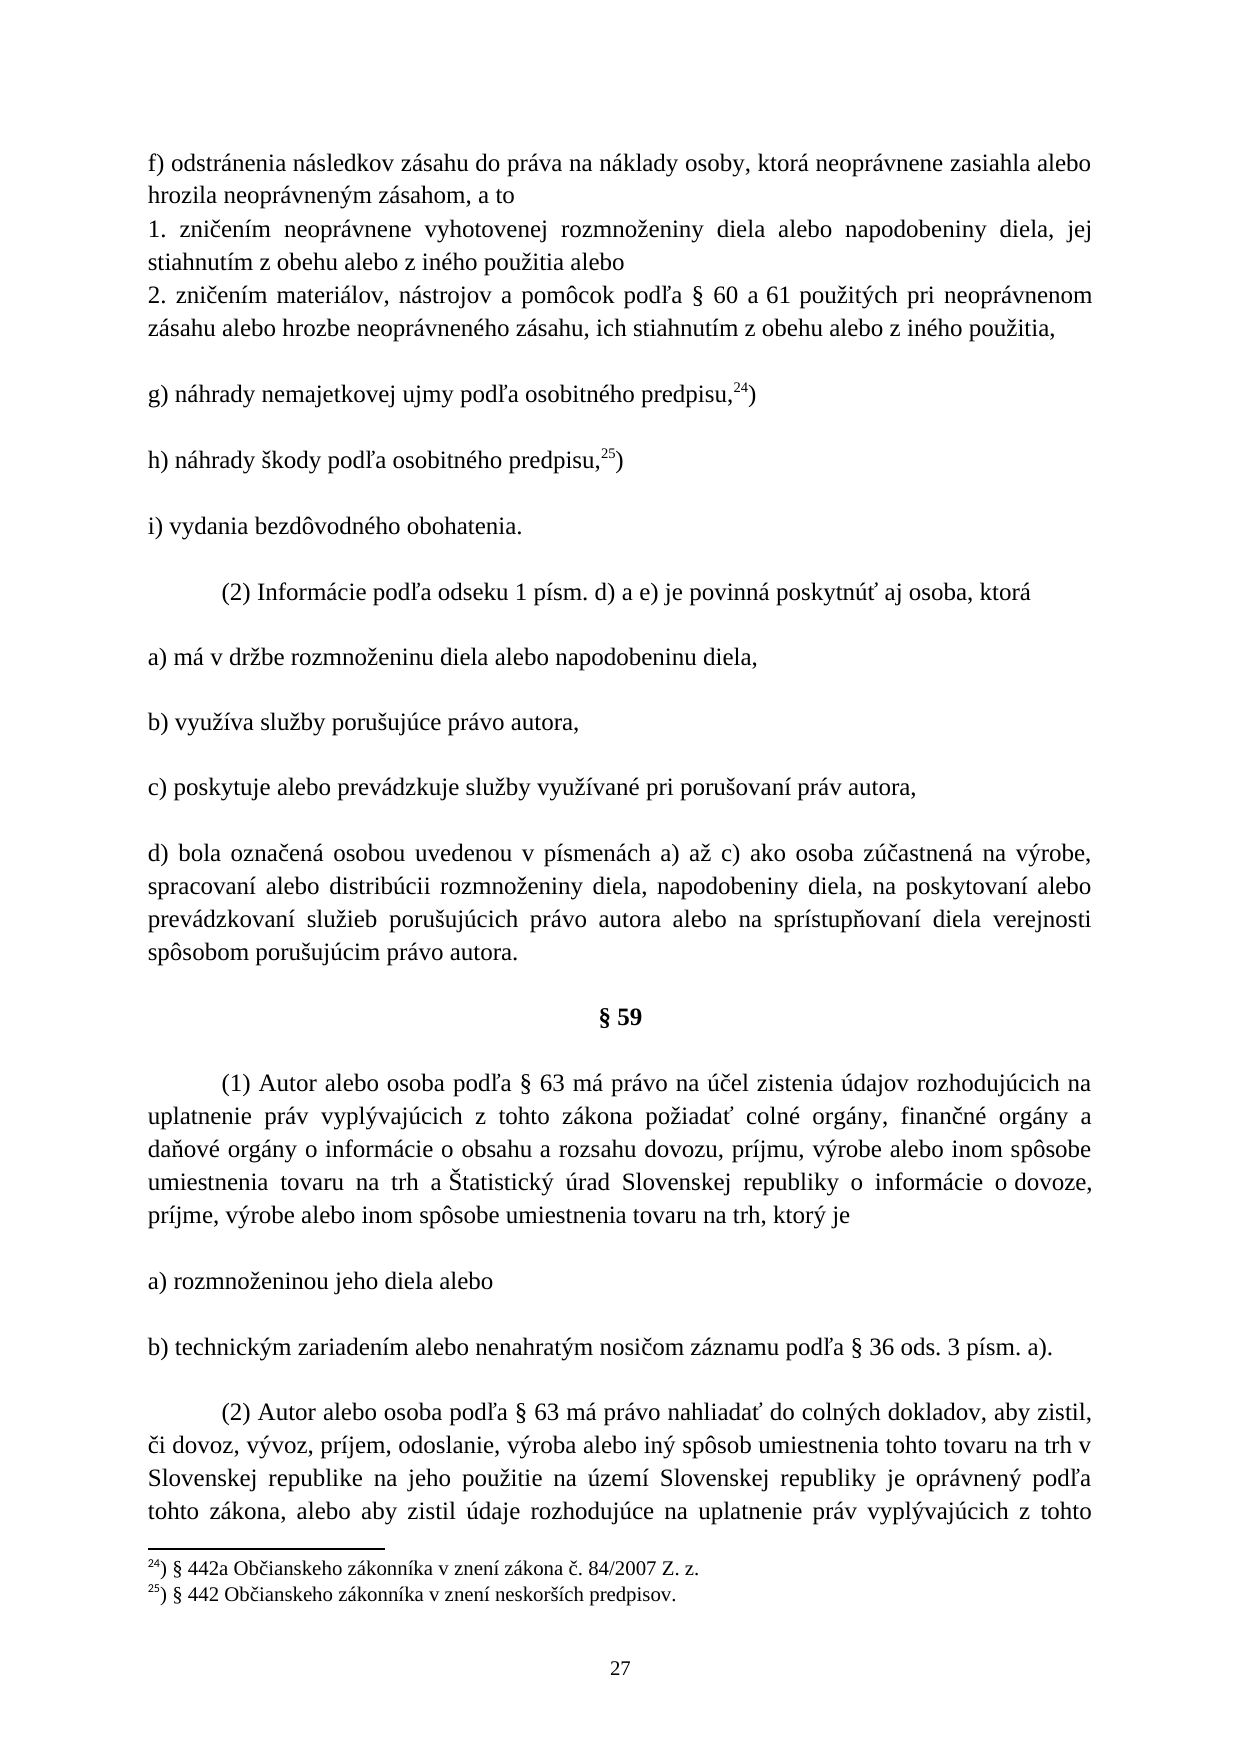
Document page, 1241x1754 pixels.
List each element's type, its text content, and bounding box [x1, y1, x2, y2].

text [148, 1397, 1093, 1525]
text i) vydania bezdôvodného obohatenia. [148, 511, 1093, 539]
text b) využíva služby porušujúce právo autora, [148, 707, 1093, 736]
text c) poskytuje alebo prevádzkuje služby využívané pri porušovaní práv autora, [148, 772, 1093, 801]
text b) technickým zariadením alebo nenahratým nosičom záznamu podľa § 36 ods. 3 písm. a). [148, 1332, 1093, 1361]
text (2) Informácie podľa odseku 1 písm. d) a e) je povinná poskytnúť aj osoba, ktorá [148, 577, 1093, 606]
text f) odstránenia následkov zásahu do práva na náklady osoby, ktorá neoprávnene zasiahla alebo hrozila neoprávneným zásahom, a to [148, 148, 1093, 209]
text (1) Autor alebo osoba podľa § 63 má právo na účel zistenia údajov rozhodujúcich na uplatnenie práv vyplývajúcich z tohto zákona požiadať colné orgány, finančné orgány a daňové orgány o informácie o obsahu a rozsahu dovozu, príjmu, výrobe alebo inom spôsobe umiestnenia tovaru na trh a Štatistický úrad Slovenskej republiky o informácie o dovoze, príjme, výrobe alebo inom spôsobe umiestnenia tovaru na trh, ktorý je [148, 1068, 1093, 1229]
text a) má v držbe rozmnoženinu diela alebo napodobeninu diela, [148, 642, 1093, 671]
text h) náhrady škody podľa osobitného predpisu,) [148, 445, 1093, 473]
text § 59 [148, 1002, 1093, 1031]
text 2. zničením materiálov, nástrojov a pomôcok podľa § 60 a 61 použitých pri neoprávnenom zásahu alebo hrozbe neoprávneného zásahu, ich stiahnutím z obehu alebo z iného použitia, [148, 280, 1093, 341]
text 1. zničením neoprávnene vyhotovenej rozmnoženiny diela alebo napodobeniny diela, jej stiahnutím z obehu alebo z iného použitia alebo [148, 214, 1093, 275]
text d) bola označená osobou uvedenou v písmenách a) až c) ako osoba zúčastnená na výrobe, spracovaní alebo distribúcii rozmnoženiny diela, napodobeniny diela, na poskytovaní alebo prevádzkovaní služieb porušujúcich právo autora alebo na sprístupňovaní diela verejnosti spôsobom porušujúcim právo autora. [148, 838, 1093, 966]
text a) rozmnoženinou jeho diela alebo [148, 1266, 1093, 1295]
text g) náhrady nemajetkovej ujmy podľa osobitného predpisu,) [148, 379, 1093, 407]
